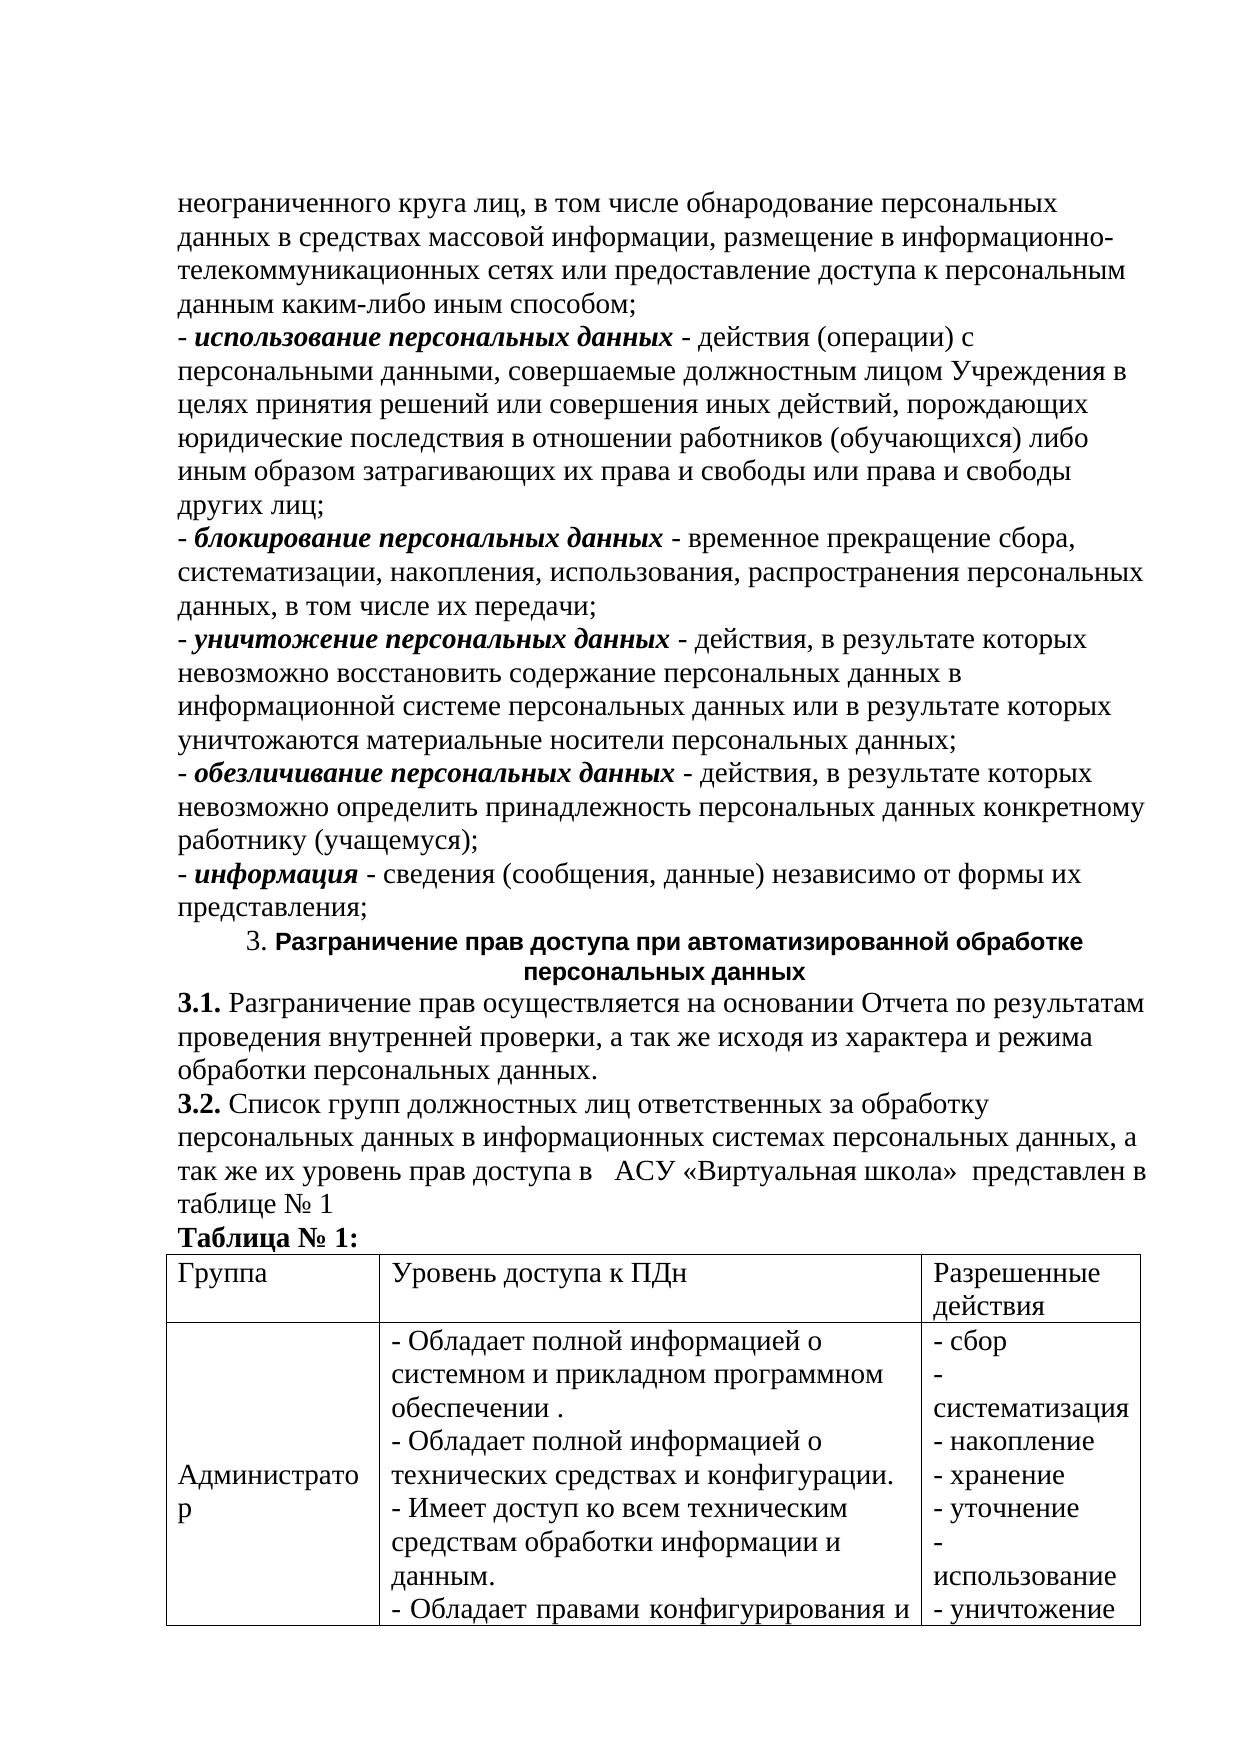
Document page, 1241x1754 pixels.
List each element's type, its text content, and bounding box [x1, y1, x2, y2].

table_cell Администратор [167, 1323, 379, 1625]
text - информация - сведения (сообщения, данные) независимо от формы их представления; [177, 856, 1152, 923]
table_header Группа [167, 1255, 379, 1322]
text - блокирование персональных данных - временное прекращение сбора, систематизации, накопления, использования, распространения персональных данных, в том числе их передачи; [177, 521, 1152, 621]
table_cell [380, 1323, 921, 1625]
text 3.2. Список групп должностных лиц ответственных за обработку персональных данных в информационных системах персональных данных, а так же их уровень прав доступа в АСУ «Виртуальная школа» представлен в таблице № 1 [177, 1086, 1152, 1220]
text 3.1. Разграничение прав осуществляется на основании Отчета по результатам проведения внутренней проверки, а так же исходя из характера и режима обработки персональных данных. [177, 985, 1152, 1086]
text Таблица № 1: [177, 1220, 1152, 1254]
text - обезличивание персональных данных - действия, в результате которых невозможно определить принадлежность персональных данных конкретному работнику (учащемуся); [177, 755, 1152, 856]
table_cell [922, 1323, 1140, 1625]
text 3. Разграничение прав доступа при автоматизированной обработке персональных данных [177, 923, 1152, 985]
table_header Уровень доступа к ПДн [380, 1255, 921, 1322]
table_header Разрешенные действия [922, 1255, 1140, 1322]
text - уничтожение персональных данных - действия, в результате которых невозможно восстановить содержание персональных данных в информационной системе персональных данных или в результате которых уничтожаются материальные носители персональных данных; [177, 621, 1152, 755]
text неограниченного круга лиц, в том числе обнародование персональных данных в средствах массовой информации, размещение в информационно-телекоммуникационных сетях или предоставление доступа к персональным данным каким-либо иным способом; [177, 185, 1152, 319]
text - использование персональных данных - действия (операции) с персональными данными, совершаемые должностным лицом Учреждения в целях принятия решений или совершения иных действий, порождающих юридические последствия в отношении работников (обучающихся) либо иным образом затрагивающих их права и свободы или права и свободы других лиц; [177, 319, 1152, 521]
